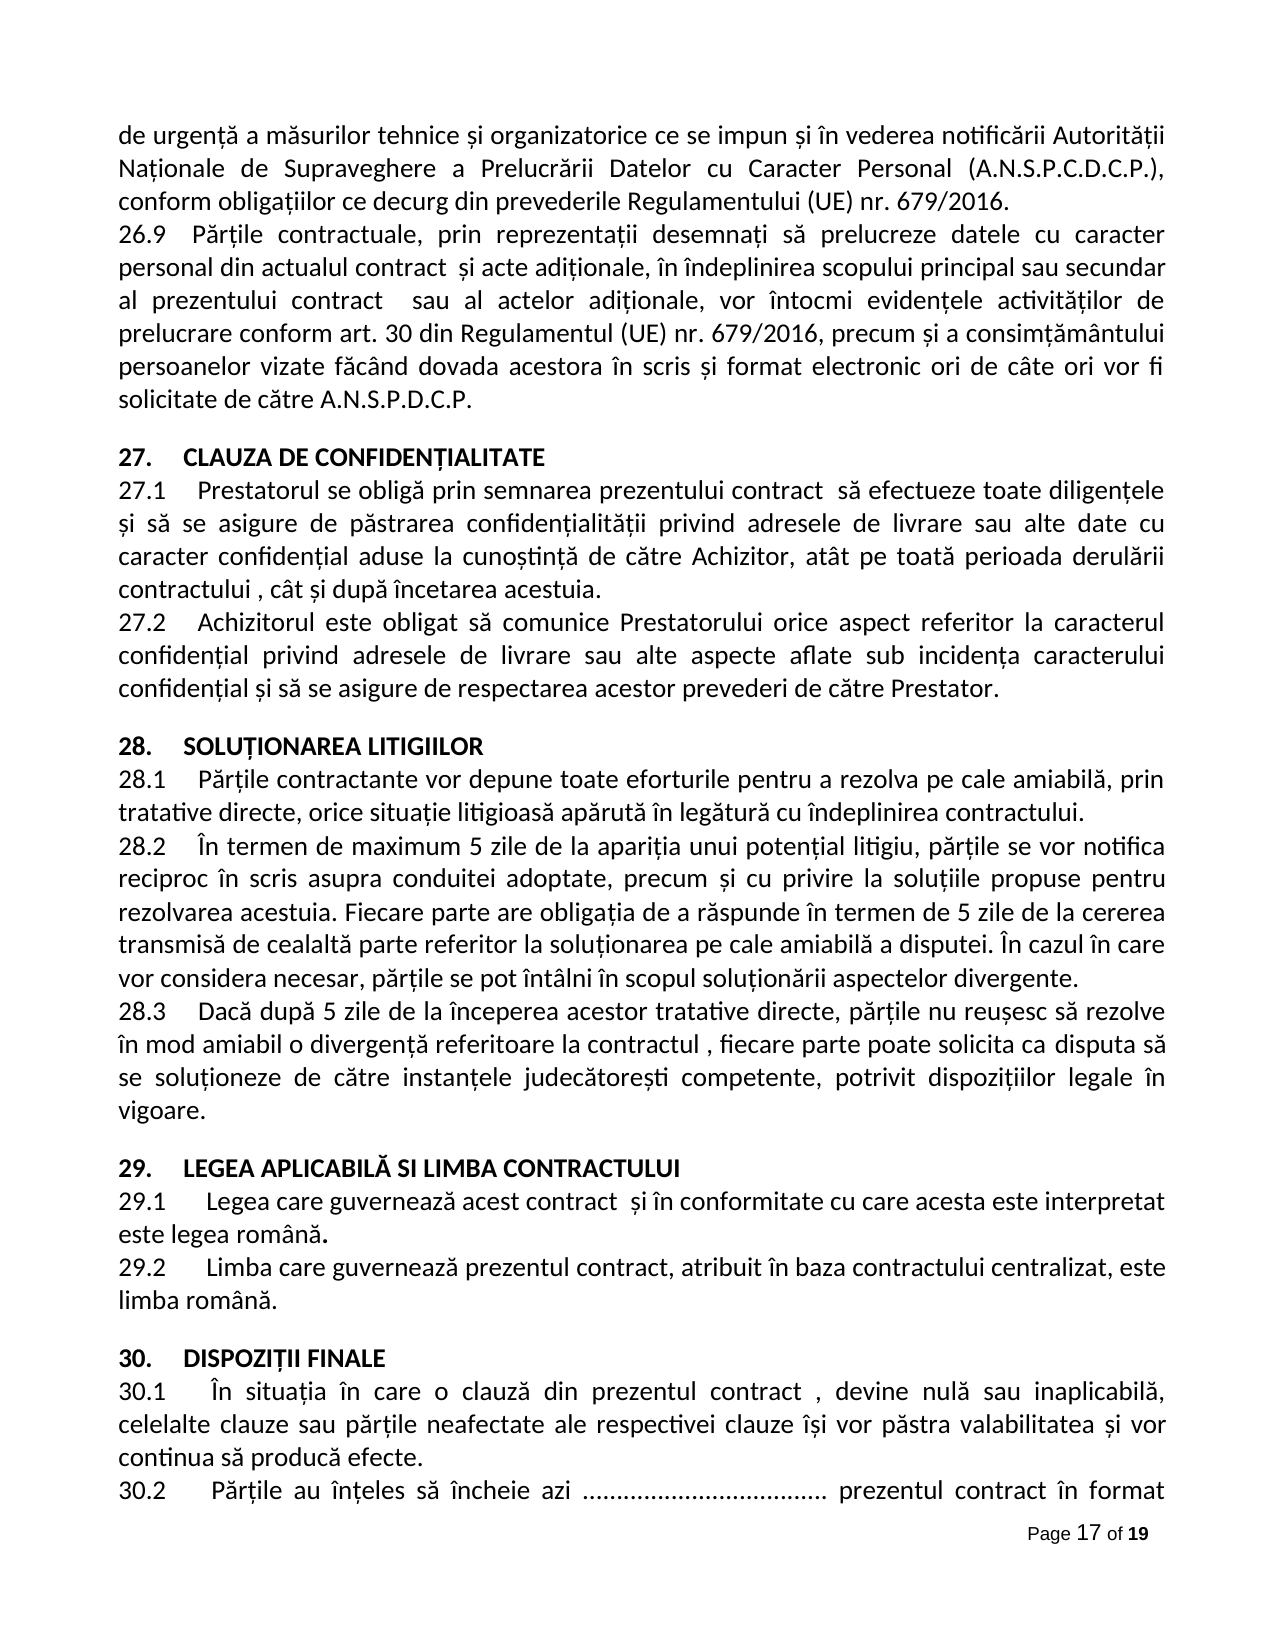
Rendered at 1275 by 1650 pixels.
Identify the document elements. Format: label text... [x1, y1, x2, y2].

list Părțile contractante vor depune toate eforturile pentru a rezolva pe cale amiabilă, prin tratative directe, orice situație litigioasă apărută în legătură cu îndeplinirea contractului. [118, 763, 1167, 829]
list Părțile contractuale, prin reprezentații desemnați să prelucreze datele cu caracter personal din actualul contract și acte adiționale, în îndeplinirea scopului principal sau secundar al prezentului contract sau al actelor adiționale, vor întocmi evidențele activităților de prelucrare conform art. 30 din Regulamentul (UE) nr. 679/2016, precum și a consimțământului persoanelor vizate făcând dovada acestora în scris și format electronic ori de câte ori vor fi solicitate de către A.N.S.P.D.C.P. [118, 217, 1167, 415]
list Limba care guvernează prezentul contract, atribuit în baza contractului centralizat, este limba română. [118, 1250, 1167, 1316]
subtitle DISPOZIŢII FINALE [118, 1341, 1167, 1374]
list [118, 118, 1167, 217]
subtitle SOLUŢIONAREA LITIGIILOR [118, 729, 1167, 763]
list Dacă după 5 zile de la începerea acestor tratative directe, părţile nu reuşesc să rezolve în mod amiabil o divergenţă referitoare la contractul , fiecare parte poate solicita ca disputa să se soluţioneze de către instanţele judecătoreşti competente, potrivit dispozițiilor legale în vigoare. [118, 994, 1167, 1126]
list În situaţia în care o clauză din prezentul contract , devine nulă sau inaplicabilă, celelalte clauze sau părţile neafectate ale respectivei clauze îşi vor păstra valabilitatea şi vor continua să producă efecte. [118, 1374, 1167, 1473]
list Legea care guvernează acest contract şi în conformitate cu care acesta este interpretat este legea română. [118, 1184, 1167, 1250]
list Prestatorul se obligă prin semnarea prezentului contract să efectueze toate diligențele și să se asigure de păstrarea confidențialității privind adresele de livrare sau alte date cu caracter confidențial aduse la cunoștință de către Achizitor, atât pe toată perioada derulării contractului , cât și după încetarea acestuia. [118, 473, 1167, 606]
list Achizitorul este obligat să comunice Prestatorului orice aspect referitor la caracterul confidențial privind adresele de livrare sau alte aspecte aflate sub incidența caracterului confidențial și să se asigure de respectarea acestor prevederi de către Prestator. [118, 606, 1167, 704]
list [118, 1473, 1167, 1506]
subtitle CLAUZA DE CONFIDENȚIALITATE [118, 440, 1167, 473]
subtitle LEGEA APLICABILĂ SI LIMBA CONTRACTULUI [118, 1151, 1167, 1184]
list În termen de maximum 5 zile de la apariția unui potențial litigiu, părțile se vor notifica reciproc în scris asupra conduitei adoptate, precum şi cu privire la soluţiile propuse pentru rezolvarea acestuia. Fiecare parte are obligaţia de a răspunde în termen de 5 zile de la cererea transmisă de cealaltă parte referitor la soluţionarea pe cale amiabilă a disputei. În cazul în care vor considera necesar, părţile se pot întâlni în scopul soluţionării aspectelor divergente. [118, 829, 1167, 994]
